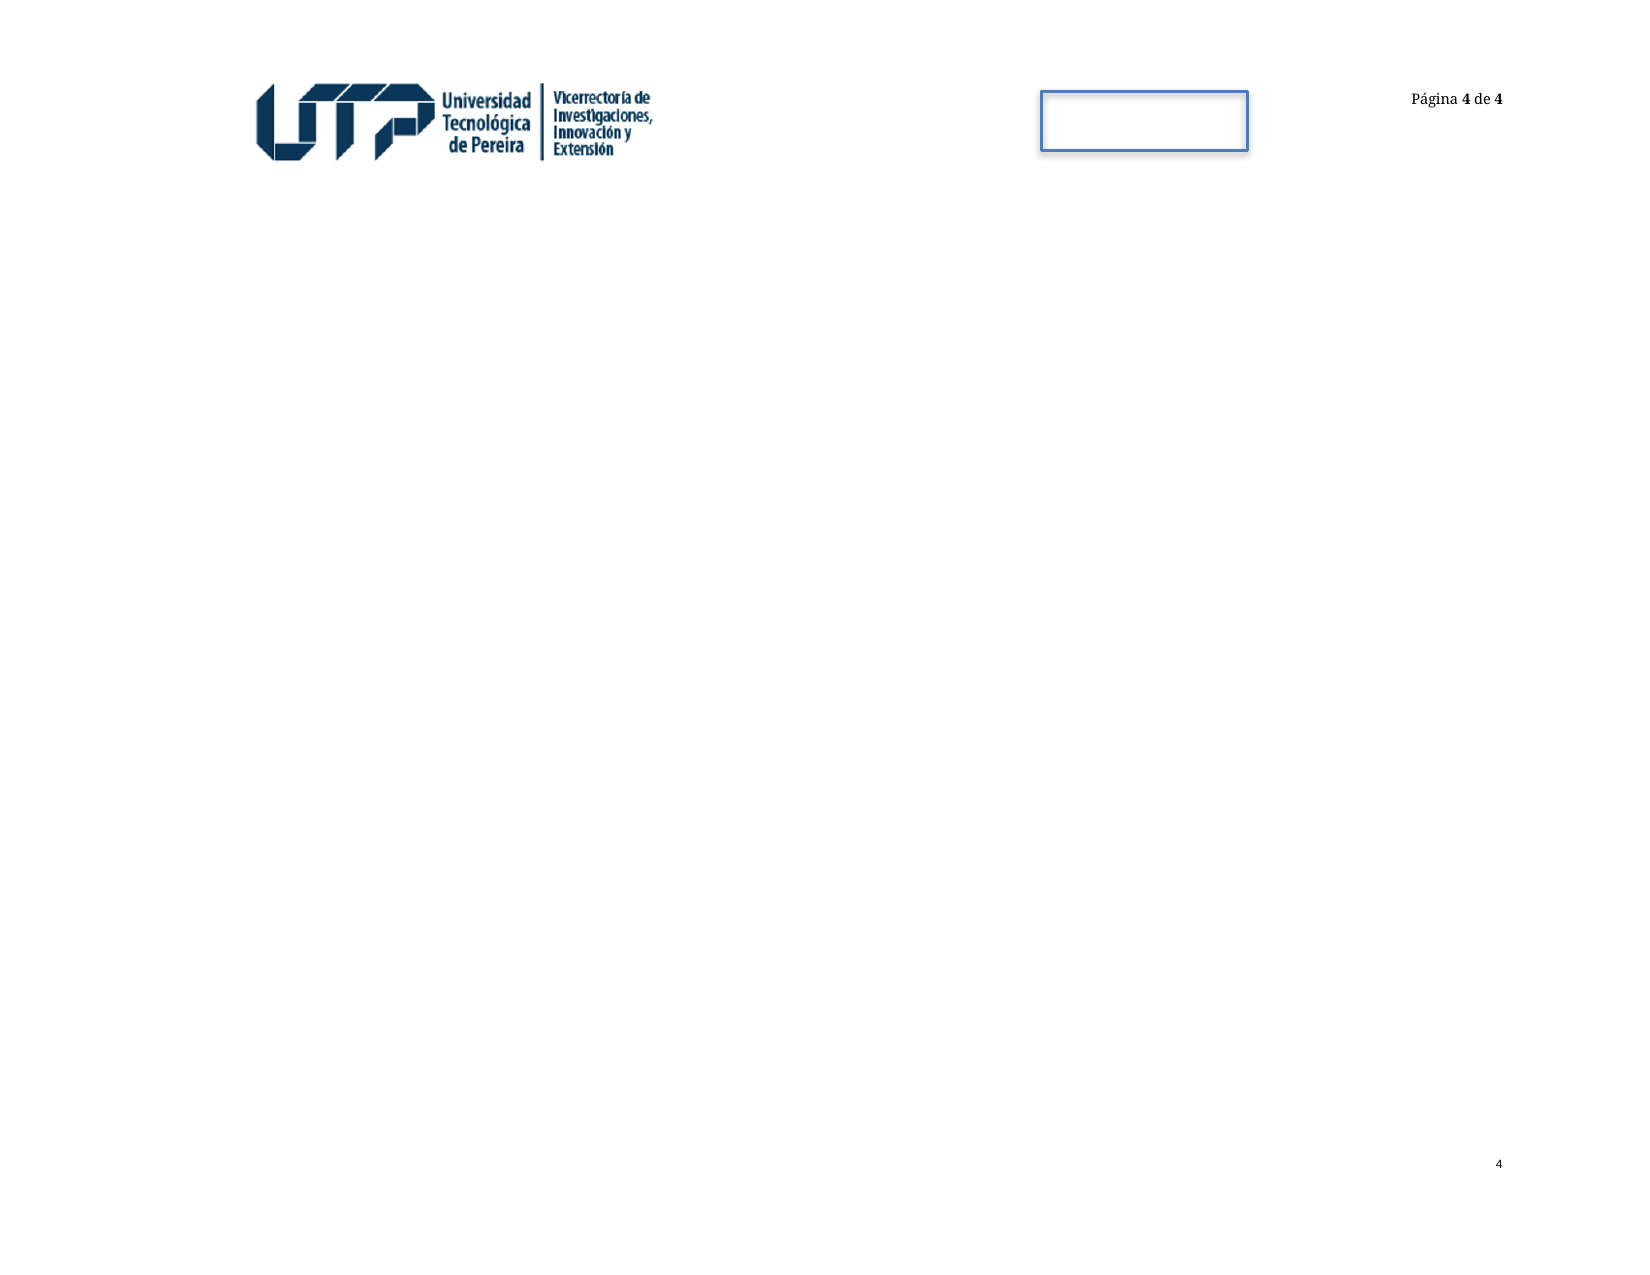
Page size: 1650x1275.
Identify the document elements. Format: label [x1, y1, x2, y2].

picture [251, 71, 662, 173]
